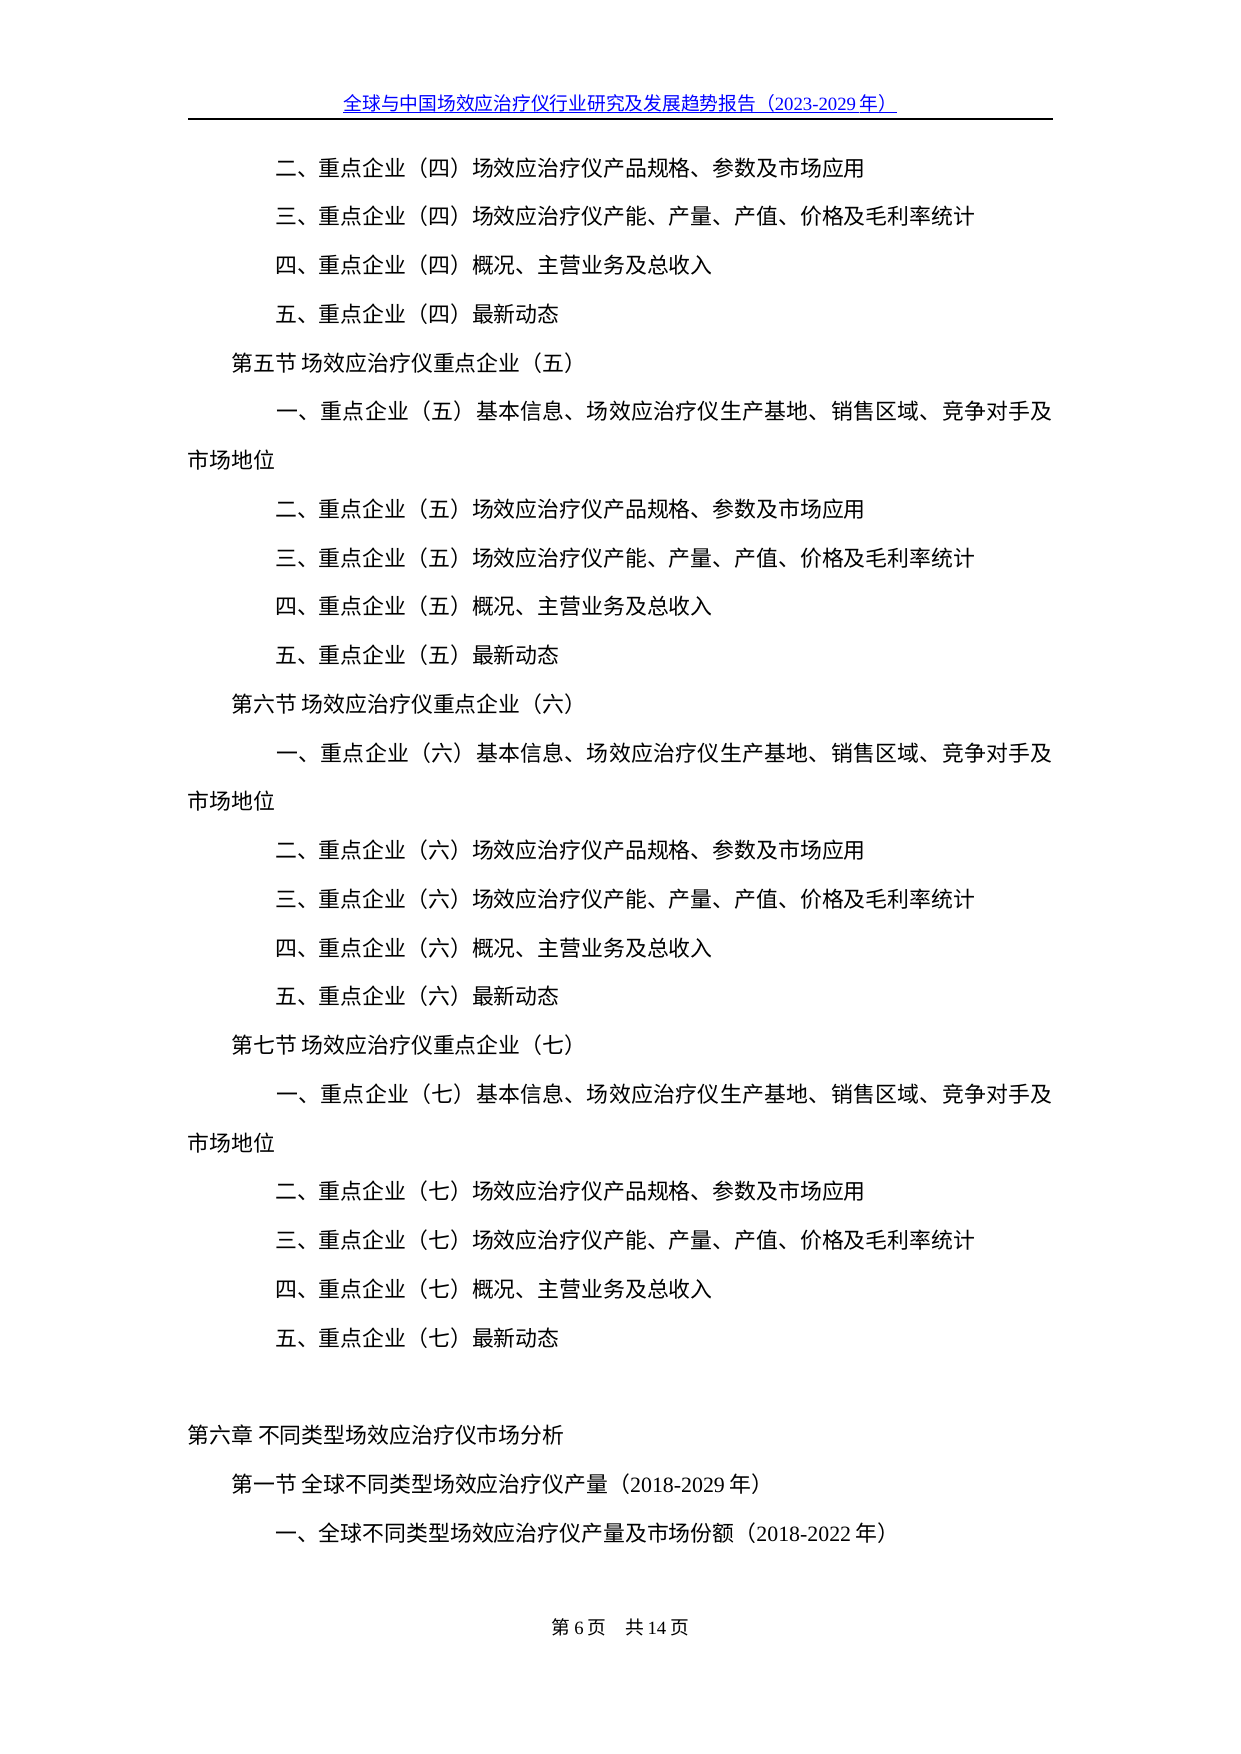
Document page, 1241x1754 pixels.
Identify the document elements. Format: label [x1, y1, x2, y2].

text [187, 150, 1053, 1548]
